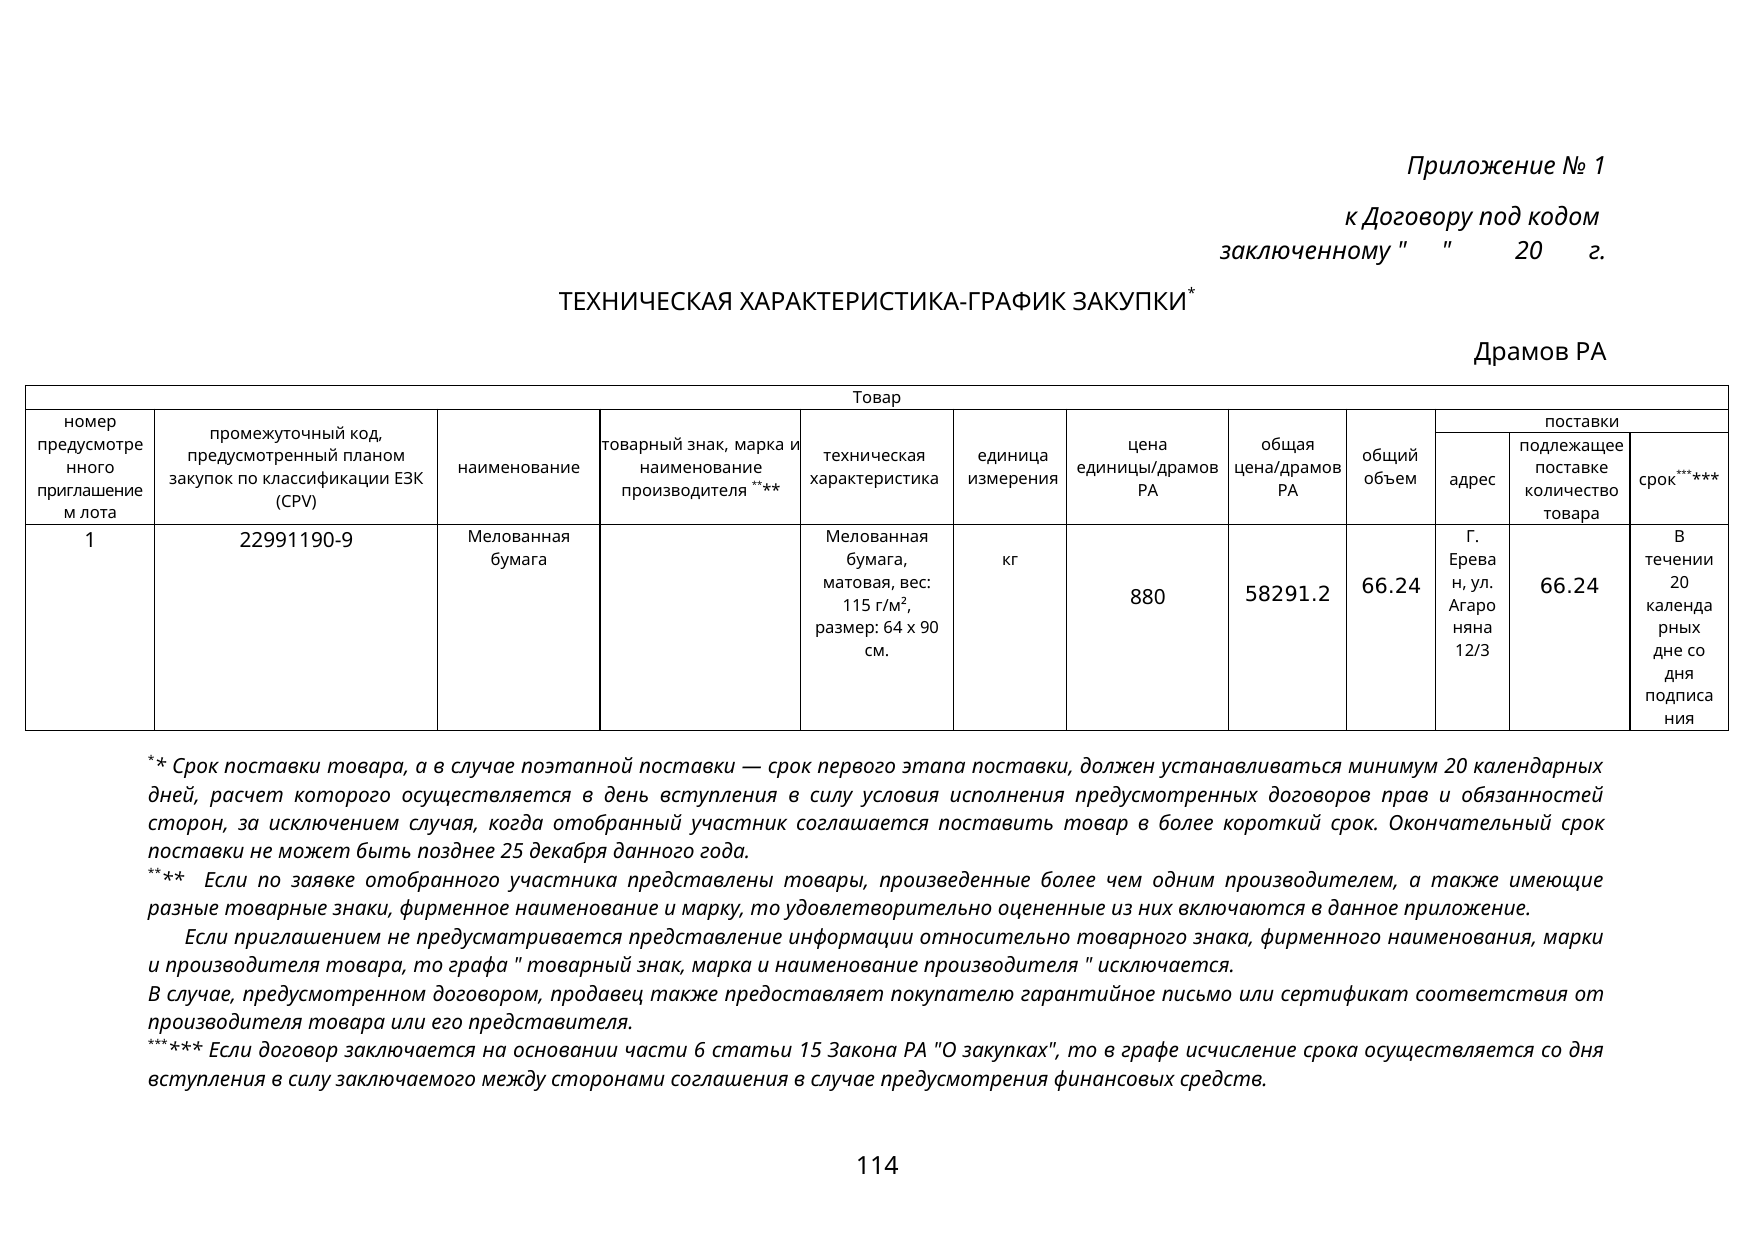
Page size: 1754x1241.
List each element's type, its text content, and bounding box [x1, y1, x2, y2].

table_cell 22991190-9 [155, 525, 437, 729]
table_header Товар [26, 386, 1728, 408]
table_cell кг [954, 525, 1066, 729]
table_cell 66․24 [1510, 525, 1629, 729]
table_cell номер предусмотренного приглашением лота [26, 410, 154, 524]
table_cell адрес [1436, 433, 1509, 524]
table_cell техническая характеристика [801, 410, 953, 524]
table_cell цена единицы/драмов РА [1067, 410, 1228, 524]
table_cell наименование [438, 410, 599, 524]
table_cell общий объем [1347, 410, 1435, 524]
table_cell Мелованная бумага [438, 525, 599, 729]
table_cell 1 [26, 525, 154, 729]
table_cell [601, 525, 800, 729]
table_cell единица измерения [954, 410, 1066, 524]
table_cell Г. Ереван, ул. Агароняна 12/3 [1436, 525, 1509, 729]
table_cell промежуточный код, предусмотренный планом закупок по классификации ЕЗК (CPV) [155, 410, 437, 524]
table_cell срок*** [1631, 433, 1728, 524]
table_cell 880 [1067, 525, 1228, 729]
table_cell товарный знак, марка и наименование производителя ** [601, 410, 800, 524]
text к Договору под кодом заключенному " " 20 г. [148, 198, 1606, 267]
table_cell подлежащее поставке количество товара [1510, 433, 1629, 524]
text ТЕХНИЧЕСКАЯ ХАРАКТЕРИСТИКА-ГРАФИК ЗАКУПКИ* [148, 283, 1606, 317]
table_cell Мелованная бумага, матовая, вес: 115 г/м², размер: 64 x 90 см. [801, 525, 953, 729]
text Драмов РА [148, 334, 1606, 368]
table_cell 66․24 [1347, 525, 1435, 729]
table_cell общая цена/драмов РА [1229, 410, 1346, 524]
text Приложение № 1 [148, 148, 1606, 182]
table_cell В течении 20 календарных дне со дня подписания договора [1631, 525, 1728, 729]
table_cell 58291․2 [1229, 525, 1346, 729]
table_cell поставки [1436, 410, 1728, 432]
